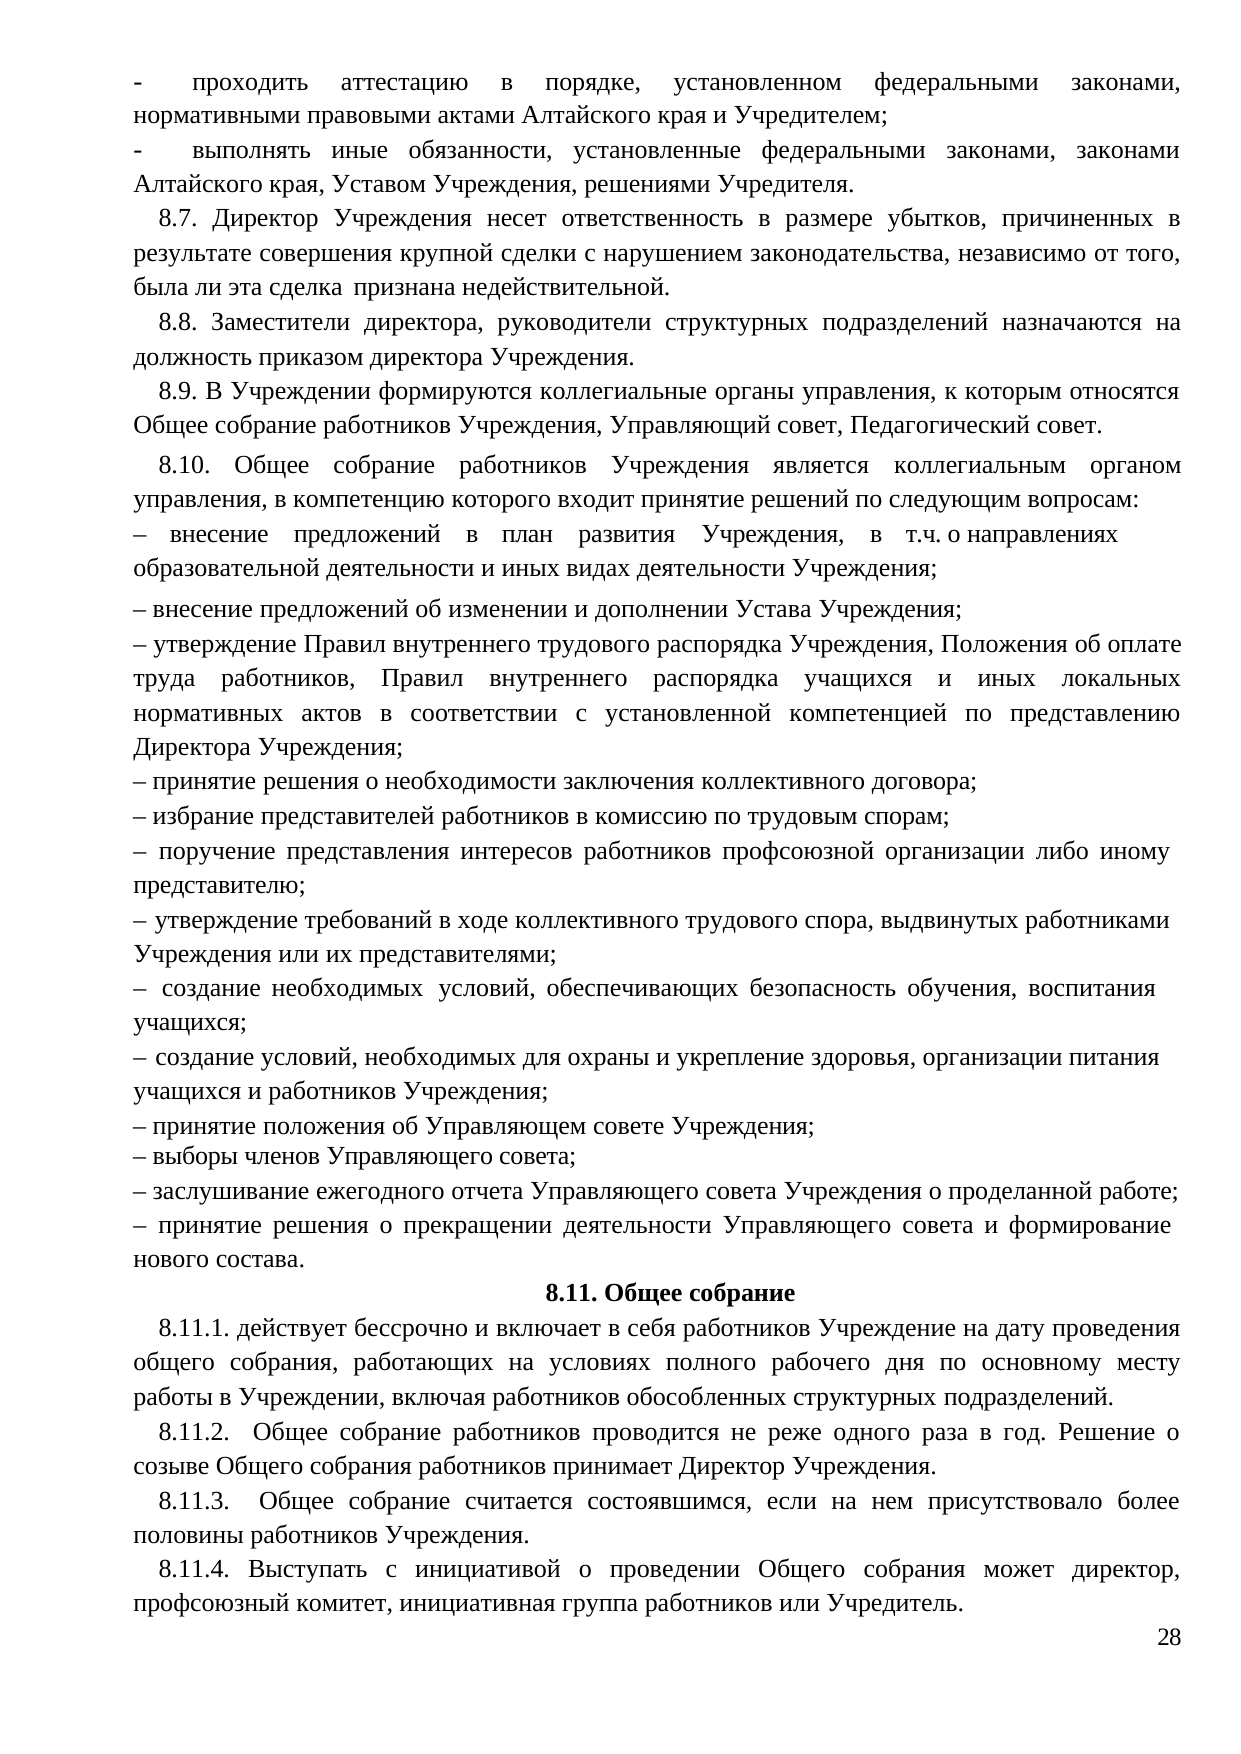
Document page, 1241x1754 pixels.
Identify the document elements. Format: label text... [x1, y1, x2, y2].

list поручение представления интересов работников профсоюзной организации либо иному представителю; [133, 835, 1182, 899]
list 8.11.3. Общее собрание считается состоявшимся, если на нем присутствовало более половины работников Учреждения. [133, 1485, 1181, 1549]
list 8.11.1. действует бессрочно и включает в себя работников Учреждение на дату проведения общего собрания, работающих на условиях полного рабочего дня по основному месту работы в Учреждении, включая работников обособленных структурных подразделений. [133, 1312, 1182, 1411]
list создание необходимых условий, обеспечивающих безопасность обучения, воспитания учащихся; [133, 972, 1181, 1036]
list внесение предложений в план развития Учреждения, в т.ч. о направлениях образовательной деятельности и иных видах деятельности Учреждения; [133, 518, 1182, 582]
list принятие решения о прекращении деятельности Управляющего совета и формирование нового состава. [133, 1209, 1181, 1273]
list утверждение Правил внутреннего трудового распорядка Учреждения, Положения об оплате труда работников, Правил внутреннего распорядка учащихся и иных локальных нормативных актов в соответствии с установленной компетенцией по представлению Директора Учреждения; [133, 628, 1182, 761]
list выборы членов Управляющего совета; [133, 1140, 1194, 1170]
list заслушивание ежегодного отчета Управляющего совета Учреждения о проделанной работе; [133, 1175, 1194, 1205]
list 8.11.4. Выступать с инициативой о проведении Общего собрания может директор, профсоюзный комитет, инициативная группа работников или Учредитель. [133, 1553, 1182, 1617]
list создание условий, необходимых для охраны и укрепление здоровья, организации питания учащихся и работников Учреждения; [133, 1041, 1181, 1105]
list внесение предложений об изменении и дополнении Устава Учреждения; [133, 593, 1194, 623]
list принятие решения о необходимости заключения коллективного договора; [133, 766, 1194, 796]
list 8.7. Директор Учреждения несет ответственность в размере убытков, причиненных в результате совершения крупной сделки с нарушением законодательства, независимо от того, была ли эта сделка признана недействительной. [133, 202, 1182, 301]
list 8.11.2. Общее собрание работников проводится не реже одного раза в год. Решение о созыве Общего собрания работников принимает Директор Учреждения. [133, 1416, 1182, 1480]
list выполнять иные обязанности, установленные федеральными законами, законами Алтайского края, Уставом Учреждения, решениями Учредителя. [133, 133, 1181, 198]
list утверждение требований в ходе коллективного трудового спора, выдвинутых работниками Учреждения или их представителями; [133, 904, 1182, 968]
list проходить аттестацию в порядке, установленном федеральными законами, нормативными правовыми актами Алтайского края и Учредителем; [133, 64, 1182, 129]
list 8.9. В Учреждении формируются коллегиальные органы управления, к которым относятся Общее собрание работников Учреждения, Управляющий совет, Педагогический совет. [133, 375, 1181, 439]
list 8.11. Общее собрание [133, 1277, 1182, 1307]
list 8.8. Заместители директора, руководители структурных подразделений назначаются на должность приказом директора Учреждения. [133, 306, 1182, 371]
list избрание представителей работников в комиссию по трудовым спорам; [133, 800, 1194, 830]
list 8.10. Общее собрание работников Учреждения является коллегиальным органом управления, в компетенцию которого входит принятие решений по следующим вопросам: [133, 449, 1182, 513]
list принятие положения об Управляющем совете Учреждения; [133, 1110, 1194, 1140]
